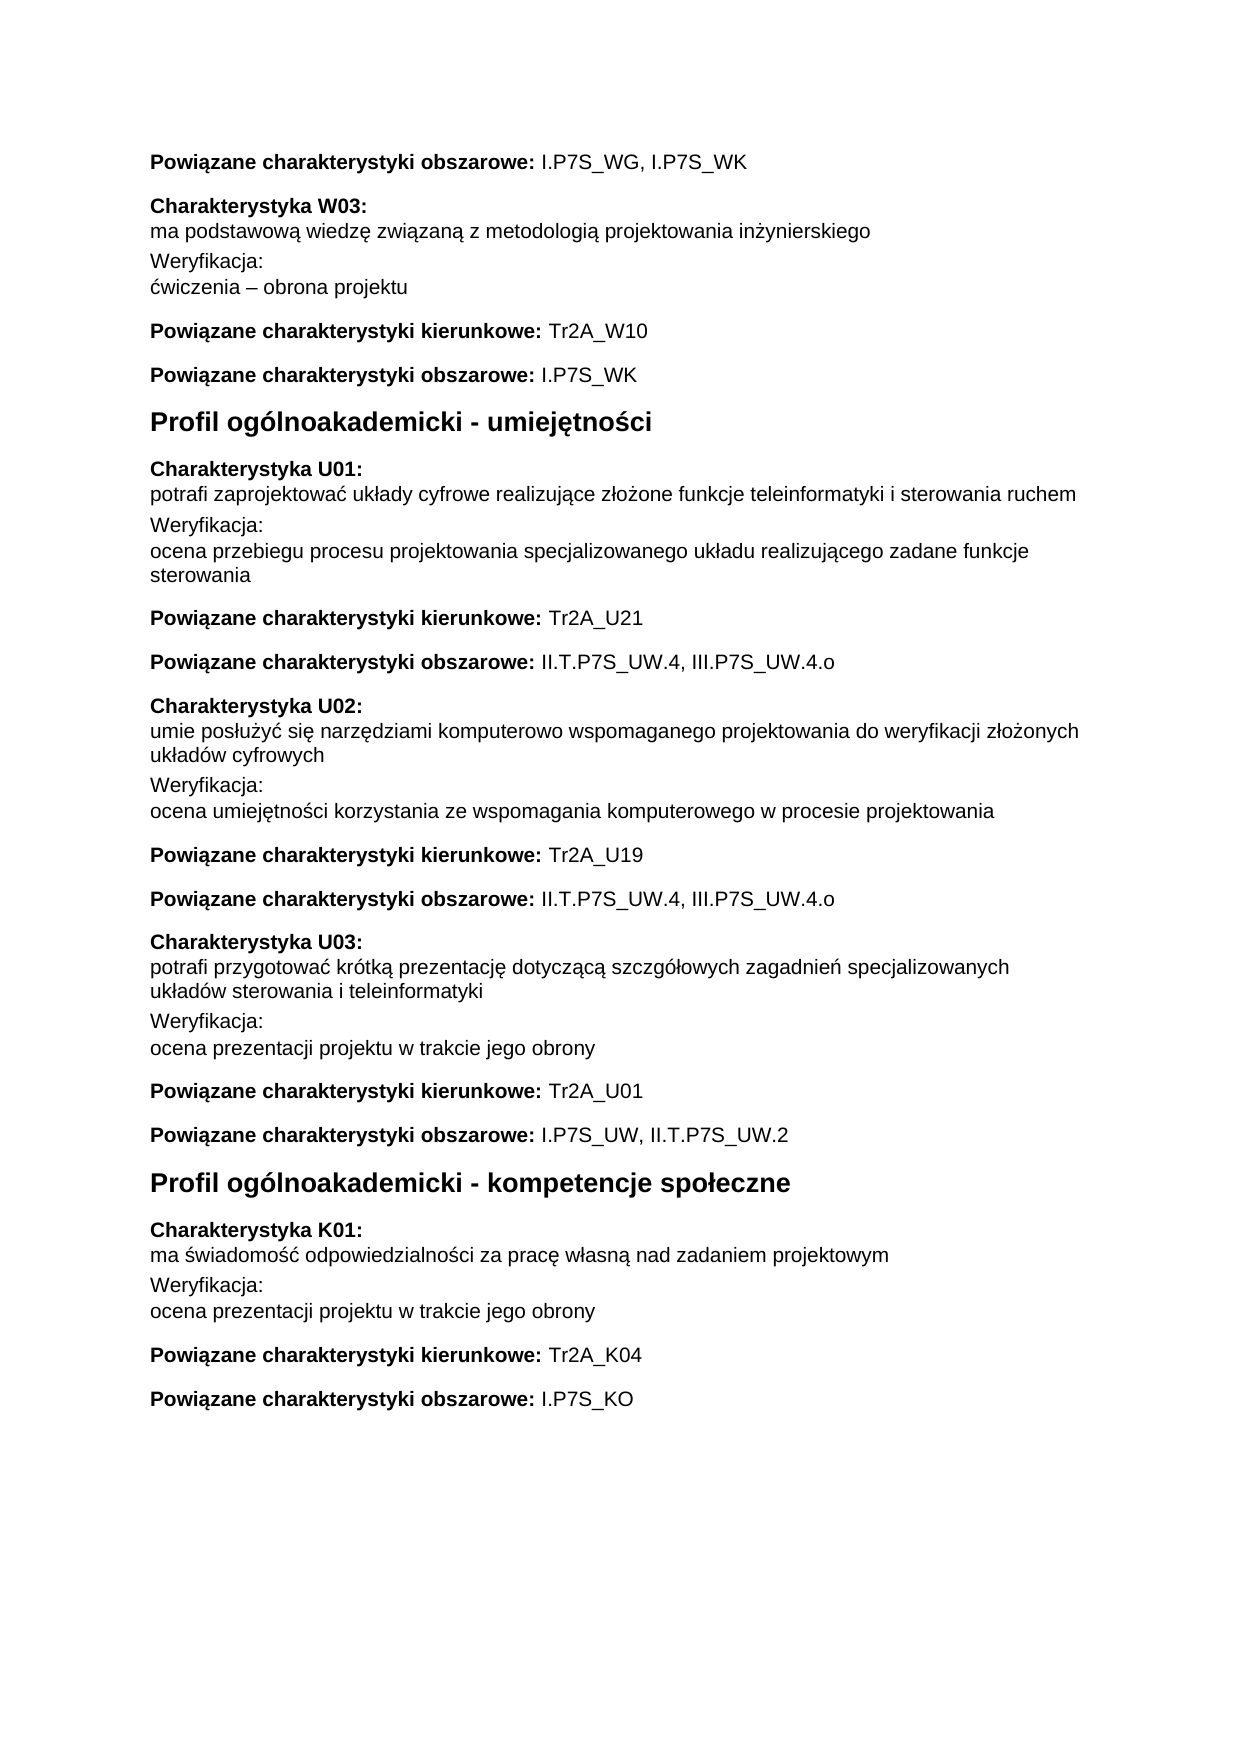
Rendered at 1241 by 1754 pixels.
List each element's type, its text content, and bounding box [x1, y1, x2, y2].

text Weryfikacja: [150, 512, 1090, 536]
text Powiązane charakterystyki obszarowe: II.T.P7S_UW.4, III.P7S_UW.4.o [150, 886, 1090, 910]
text Weryfikacja: [150, 1273, 1090, 1297]
text Charakterystyka K01: [150, 1218, 1090, 1242]
text Weryfikacja: [150, 1009, 1090, 1033]
text Powiązane charakterystyki obszarowe: I.P7S_UW, II.T.P7S_UW.2 [150, 1123, 1090, 1147]
text Powiązane charakterystyki kierunkowe: Tr2A_U21 [150, 606, 1090, 630]
text ma podstawową wiedzę związaną z metodologią projektowania inżynierskiego [150, 219, 1090, 243]
text Weryfikacja: [150, 773, 1090, 797]
text Powiązane charakterystyki obszarowe: II.T.P7S_UW.4, III.P7S_UW.4.o [150, 650, 1090, 674]
text ćwiczenia – obrona projektu [150, 275, 1090, 299]
text Powiązane charakterystyki kierunkowe: Tr2A_U19 [150, 843, 1090, 867]
text Powiązane charakterystyki obszarowe: I.P7S_WK [150, 362, 1090, 386]
text Powiązane charakterystyki kierunkowe: Tr2A_U01 [150, 1079, 1090, 1103]
text ocena umiejętności korzystania ze wspomagania komputerowego w procesie projektowania [150, 799, 1090, 823]
text ocena prezentacji projektu w trakcie jego obrony [150, 1299, 1090, 1323]
text Charakterystyka U01: [150, 457, 1090, 481]
text potrafi zaprojektować układy cyfrowe realizujące złożone funkcje teleinformatyki i sterowania ruchem [150, 482, 1090, 506]
text ocena prezentacji projektu w trakcie jego obrony [150, 1035, 1090, 1059]
text ocena przebiegu procesu projektowania specjalizowanego układu realizującego zadane funkcje sterowania [150, 538, 1090, 586]
text Powiązane charakterystyki obszarowe: I.P7S_KO [150, 1386, 1090, 1410]
text Powiązane charakterystyki kierunkowe: Tr2A_K04 [150, 1343, 1090, 1367]
text Charakterystyka U03: [150, 930, 1090, 954]
text potrafi przygotować krótką prezentację dotyczącą szczgółowych zagadnień specjalizowanych układów sterowania i teleinformatyki [150, 955, 1090, 1003]
text umie posłużyć się narzędziami komputerowo wspomaganego projektowania do weryfikacji złożonych układów cyfrowych [150, 719, 1090, 767]
subtitle Profil ogólnoakademicki - kompetencje społeczne [150, 1167, 1090, 1198]
text Charakterystyka U02: [150, 694, 1090, 718]
text Charakterystyka W03: [150, 194, 1090, 218]
text ma świadomość odpowiedzialności za pracę własną nad zadaniem projektowym [150, 1243, 1090, 1267]
text Powiązane charakterystyki kierunkowe: Tr2A_W10 [150, 319, 1090, 343]
text Weryfikacja: [150, 249, 1090, 273]
subtitle Profil ogólnoakademicki - umiejętności [150, 406, 1090, 437]
text Powiązane charakterystyki obszarowe: I.P7S_WG, I.P7S_WK [150, 150, 1090, 174]
